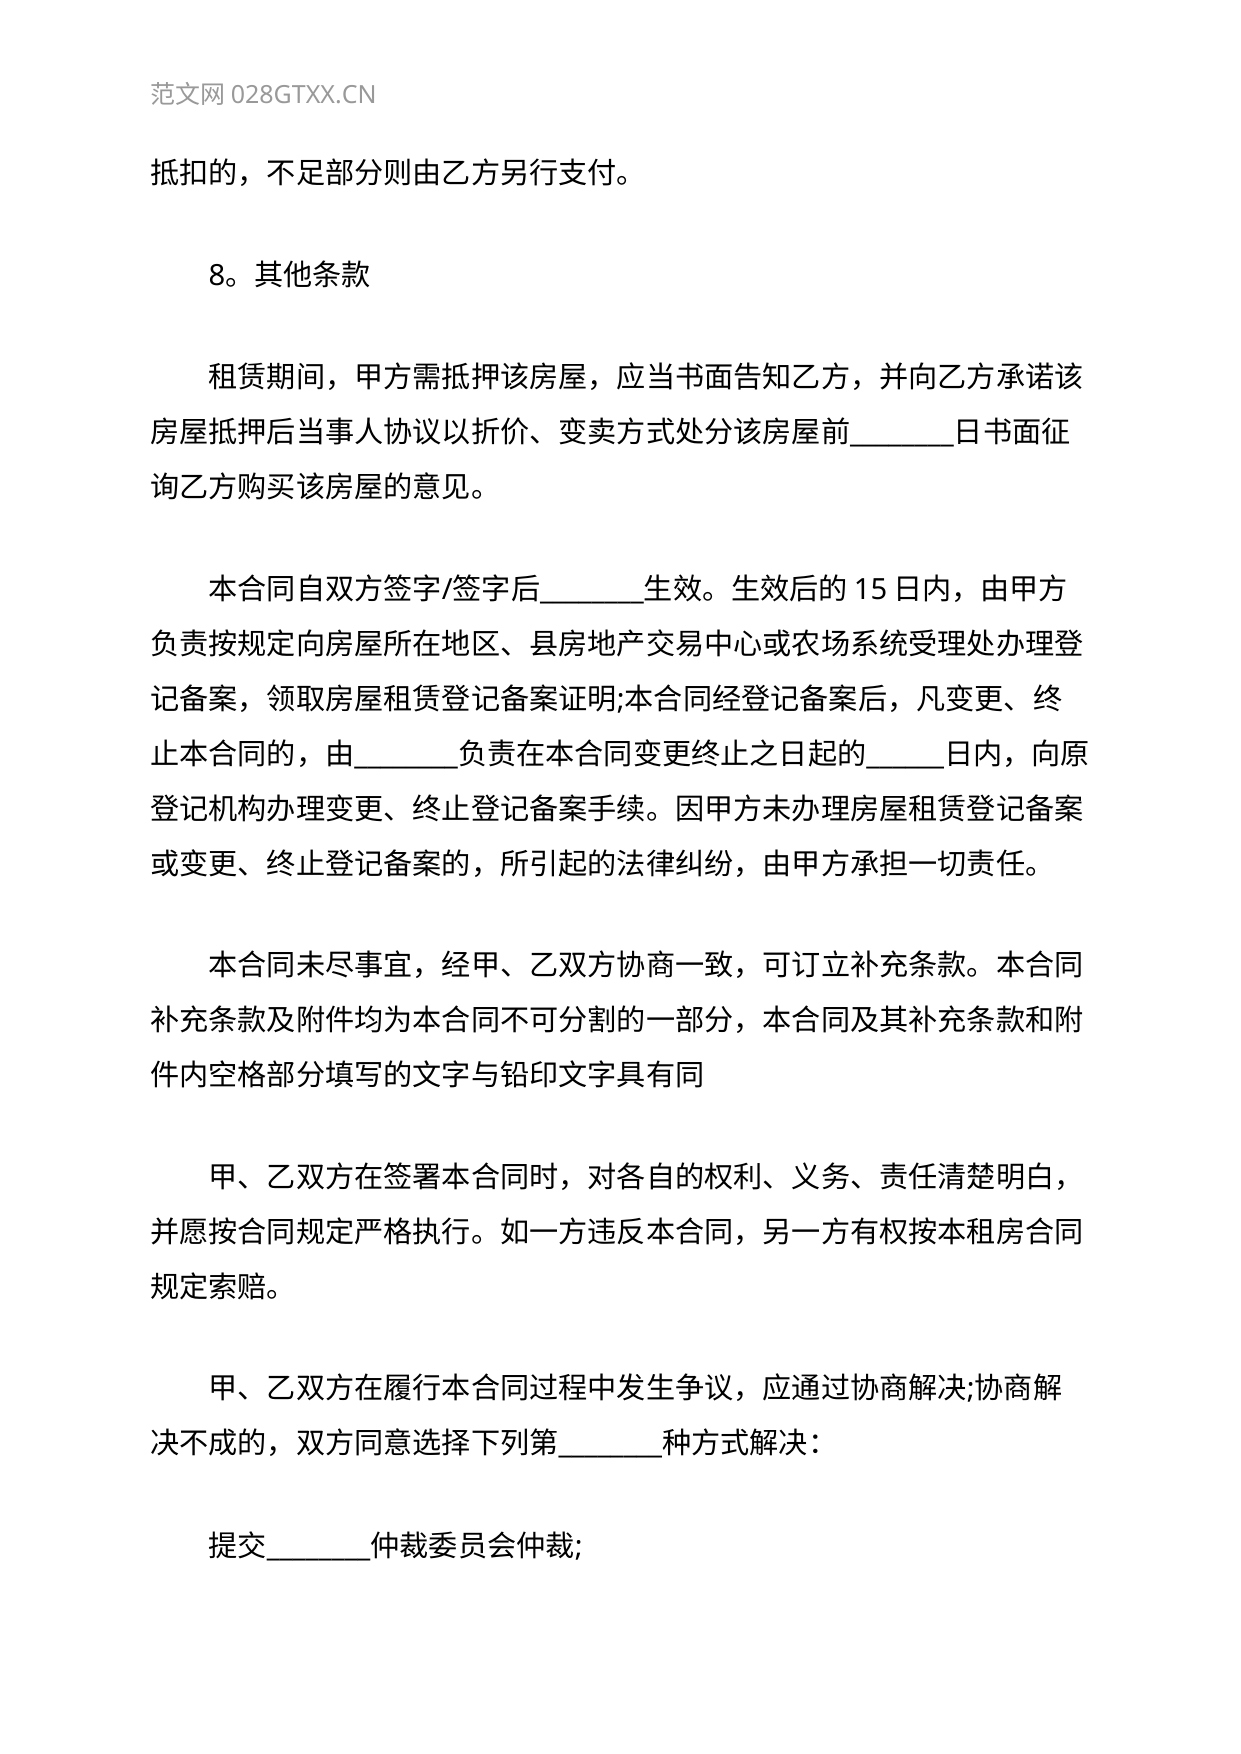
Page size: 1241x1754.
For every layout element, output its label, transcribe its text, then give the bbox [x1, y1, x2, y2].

text 租赁期间，甲方需抵押该房屋，应当书面告知乙方，并向乙方承诺该房屋抵押后当事人协议以折价、变卖方式处分该房屋前________日书面征询乙方购买该房屋的意见。 [150, 354, 1090, 506]
text 提交________仲裁委员会仲裁; [150, 1522, 1090, 1564]
text 甲、乙双方在履行本合同过程中发生争议，应通过协商解决;协商解决不成的，双方同意选择下列第________种方式解决： [150, 1365, 1090, 1462]
text 本合同自双方签字/签字后________生效。生效后的15日内，由甲方负责按规定向房屋所在地区、县房地产交易中心或农场系统受理处办理登记备案，领取房屋租赁登记备案证明;本合同经登记备案后，凡变更、终止本合同的，由________负责在本合同变更终止之日起的______日内，向原登记机构办理变更、终止登记备案手续。因甲方未办理房屋租赁登记备案或变更、终止登记备案的，所引起的法律纠纷，由甲方承担一切责任。 [150, 565, 1090, 882]
text 甲、乙双方在签署本合同时，对各自的权利、义务、责任清楚明白，并愿按合同规定严格执行。如一方违反本合同，另一方有权按本租房合同规定索赔。 [150, 1153, 1090, 1306]
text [150, 150, 1090, 192]
text 本合同未尽事宜，经甲、乙双方协商一致，可订立补充条款。本合同补充条款及附件均为本合同不可分割的一部分，本合同及其补充条款和附件内空格部分填写的文字与铅印文字具有同 [150, 942, 1090, 1094]
text 8。其他条款 [150, 252, 1090, 294]
